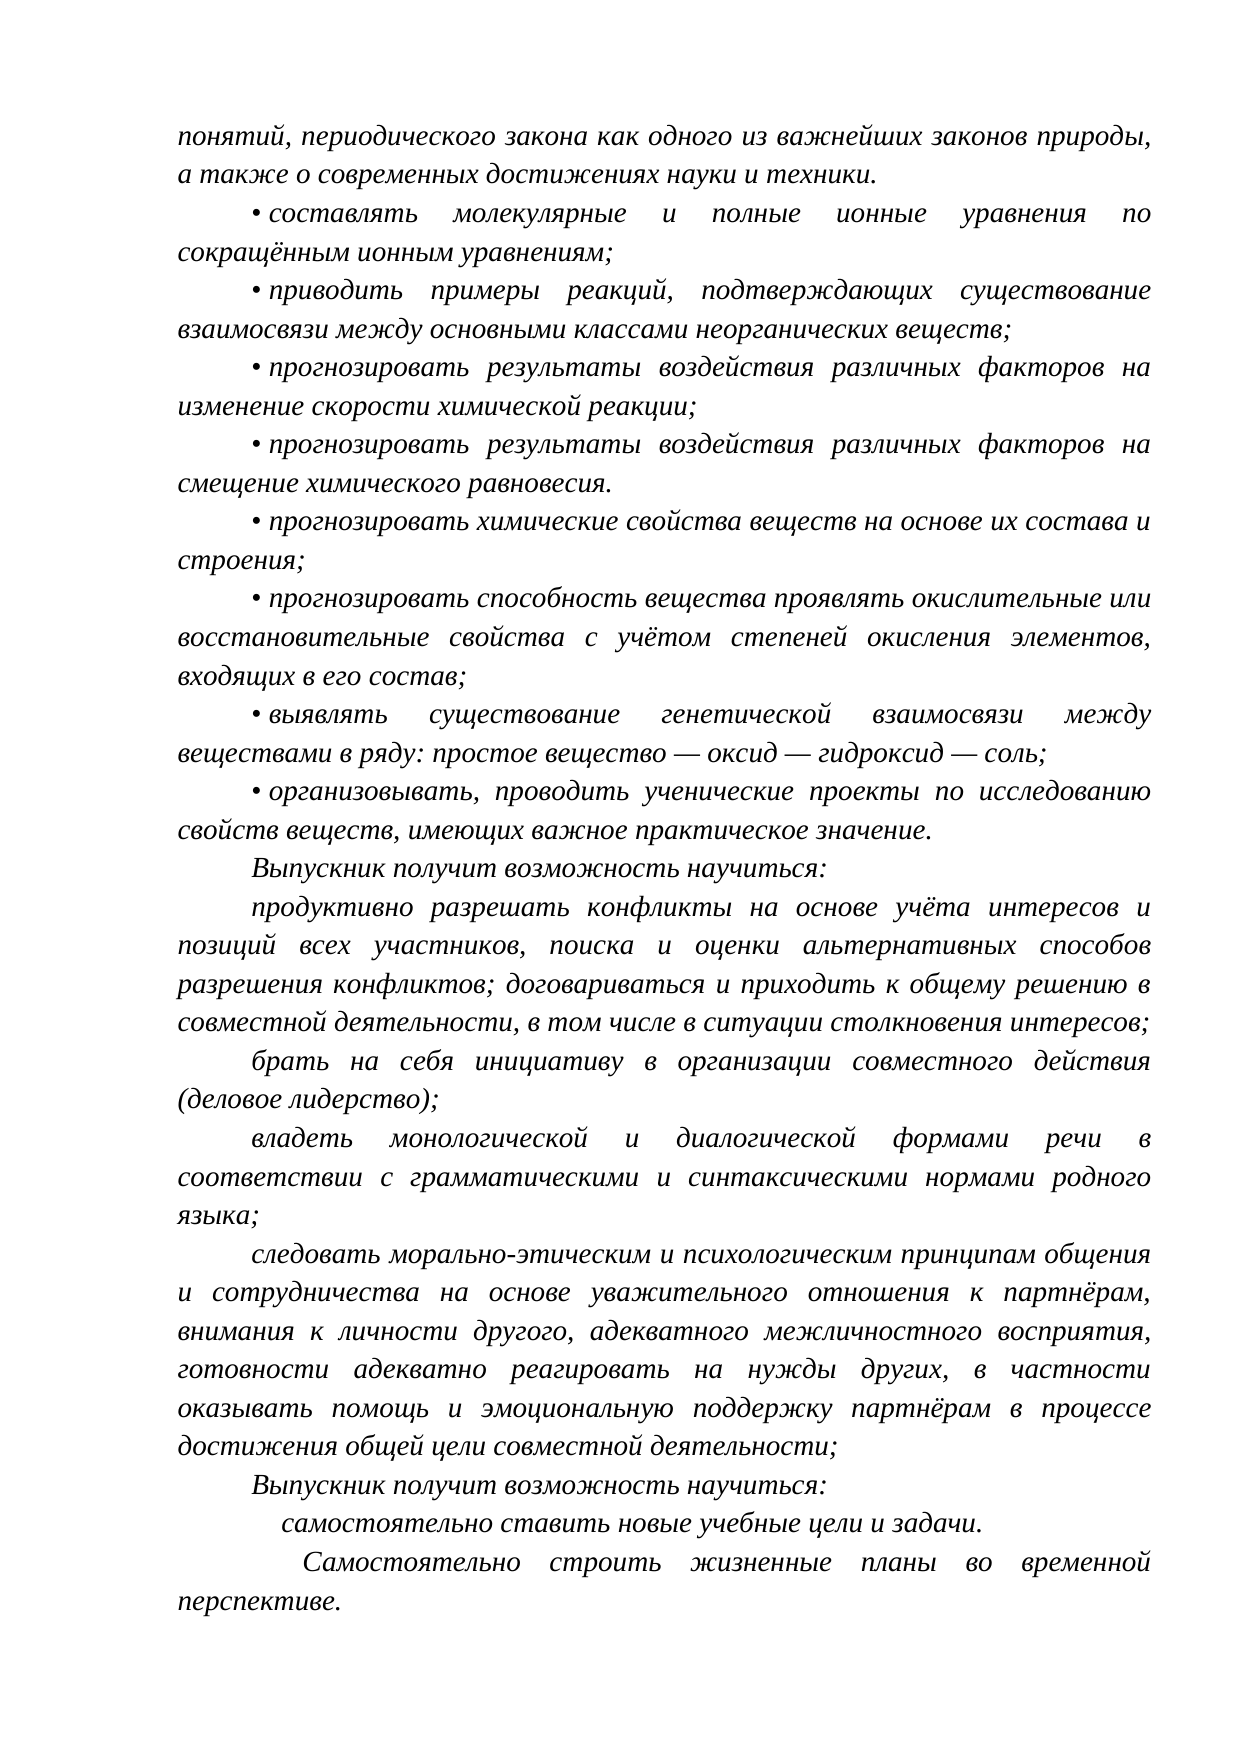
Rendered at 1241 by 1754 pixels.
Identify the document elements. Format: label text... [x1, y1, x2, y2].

text владеть монологической и диалогической формами речи в соответствии с грамматическими и синтаксическими нормами родного языка; [177, 1120, 1152, 1231]
text Выпускник получит возможность научиться: [177, 850, 1152, 884]
text брать на себя инициативу в организации совместного действия (деловое лидерство); [177, 1043, 1152, 1115]
text Самостоятельно строить жизненные планы во временной перспективе. [177, 1544, 1152, 1616]
text • прогнозировать химические свойства веществ на основе их состава и строения; [177, 503, 1152, 576]
text • составлять молекулярные и полные ионные уравнения по сокращённым ионным уравнениям; [177, 195, 1152, 267]
text • организовывать, проводить ученические проекты по исследованию свойств веществ, имеющих важное практическое значение. [177, 773, 1152, 845]
text • приводить примеры реакций, подтверждающих существование взаимосвязи между основными классами неорганических веществ; [177, 272, 1152, 344]
text самостоятельно ставить новые учебные цели и задачи. [177, 1506, 1152, 1539]
text • прогнозировать результаты воздействия различных факторов на изменение скорости химической реакции; [177, 349, 1152, 421]
text • прогнозировать результаты воздействия различных факторов на смещение химического равновесия. [177, 426, 1152, 498]
text продуктивно разрешать конфликты на основе учёта интересов и позиций всех участников, поиска и оценки альтернативных способов разрешения конфликтов; договариваться и приходить к общему решению в совместной деятельности, в том числе в ситуации столкновения интересов; [177, 889, 1152, 1038]
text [177, 118, 1152, 190]
text • прогнозировать способность вещества проявлять окислительные или восстановительные свойства с учётом степеней окисления элементов, входящих в его состав; [177, 581, 1152, 691]
text следовать морально-этическим и психологическим принципам общения и сотрудничества на основе уважительного отношения к партнёрам, внимания к личности другого, адекватного межличностного восприятия, готовности адекватно реагировать на нужды других, в частности оказывать помощь и эмоциональную поддержку партнёрам в процессе достижения общей цели совместной деятельности; [177, 1236, 1152, 1462]
text Выпускник получит возможность научиться: [177, 1467, 1152, 1501]
text • выявлять существование генетической взаимосвязи между веществами в ряду: простое вещество — оксид — гидроксид — соль; [177, 696, 1152, 768]
